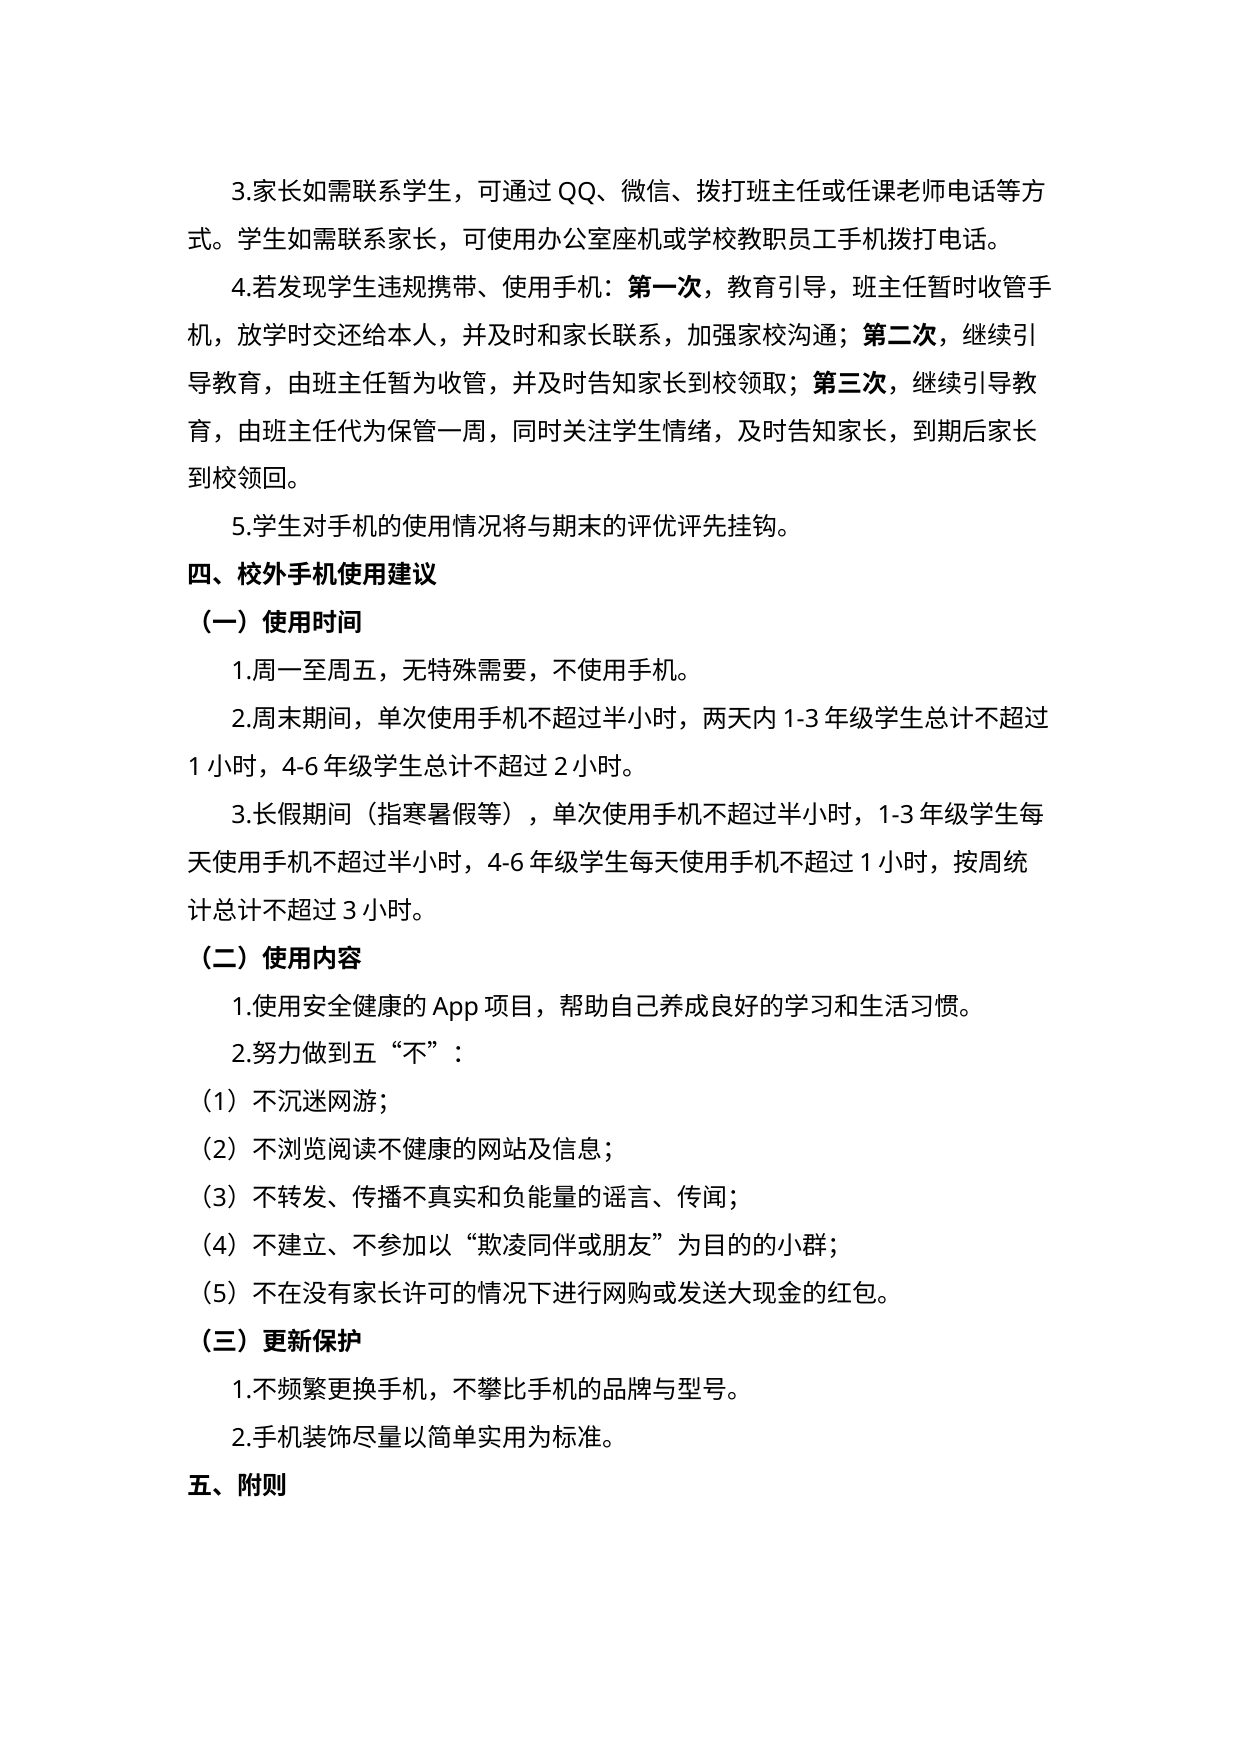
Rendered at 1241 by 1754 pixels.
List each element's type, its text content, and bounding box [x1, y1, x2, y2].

text 1.周一至周五，无特殊需要，不使用手机。 [187, 641, 1053, 689]
text 4.若发现学生违规携带、使用手机：第一次，教育引导，班主任暂时收管手机，放学时交还给本人，并及时和家长联系，加强家校沟通；第二次，继续引导教育，由班主任暂为收管，并及时告知家长到校领取；第三次，继续引导教育，由班主任代为保管一周，同时关注学生情绪，及时告知家长，到期后家长到校领回。 [187, 258, 1053, 497]
text （3）不转发、传播不真实和负能量的谣言、传闻； [187, 1168, 1053, 1216]
text 五、附则 [187, 1456, 1053, 1504]
text （三）更新保护 [187, 1312, 1053, 1360]
text 3.家长如需联系学生，可通过QQ、微信、拨打班主任或任课老师电话等方式。学生如需联系家长，可使用办公室座机或学校教职员工手机拨打电话。 [187, 162, 1053, 258]
text 四、校外手机使用建议 [187, 545, 1053, 593]
text 3.长假期间（指寒暑假等），单次使用手机不超过半小时，1-3年级学生每天使用手机不超过半小时，4-6年级学生每天使用手机不超过1小时，按周统计总计不超过3小时。 [187, 785, 1053, 929]
text 2.努力做到五“不”： [187, 1024, 1053, 1072]
text （5）不在没有家长许可的情况下进行网购或发送大现金的红包。 [187, 1264, 1053, 1312]
text （1）不沉迷网游； [187, 1072, 1053, 1120]
text 1.不频繁更换手机，不攀比手机的品牌与型号。 [187, 1360, 1053, 1408]
text 2.手机装饰尽量以简单实用为标准。 [187, 1408, 1053, 1456]
text （二）使用内容 [187, 929, 1053, 977]
text 1.使用安全健康的App项目，帮助自己养成良好的学习和生活习惯。 [187, 977, 1053, 1024]
text （4）不建立、不参加以“欺凌同伴或朋友”为目的的小群； [187, 1216, 1053, 1264]
text 5.学生对手机的使用情况将与期末的评优评先挂钩。 [187, 497, 1053, 545]
text （一）使用时间 [187, 593, 1053, 641]
text （2）不浏览阅读不健康的网站及信息； [187, 1120, 1053, 1168]
text 2.周末期间，单次使用手机不超过半小时，两天内1-3年级学生总计不超过1小时，4-6年级学生总计不超过2小时。 [187, 689, 1053, 785]
